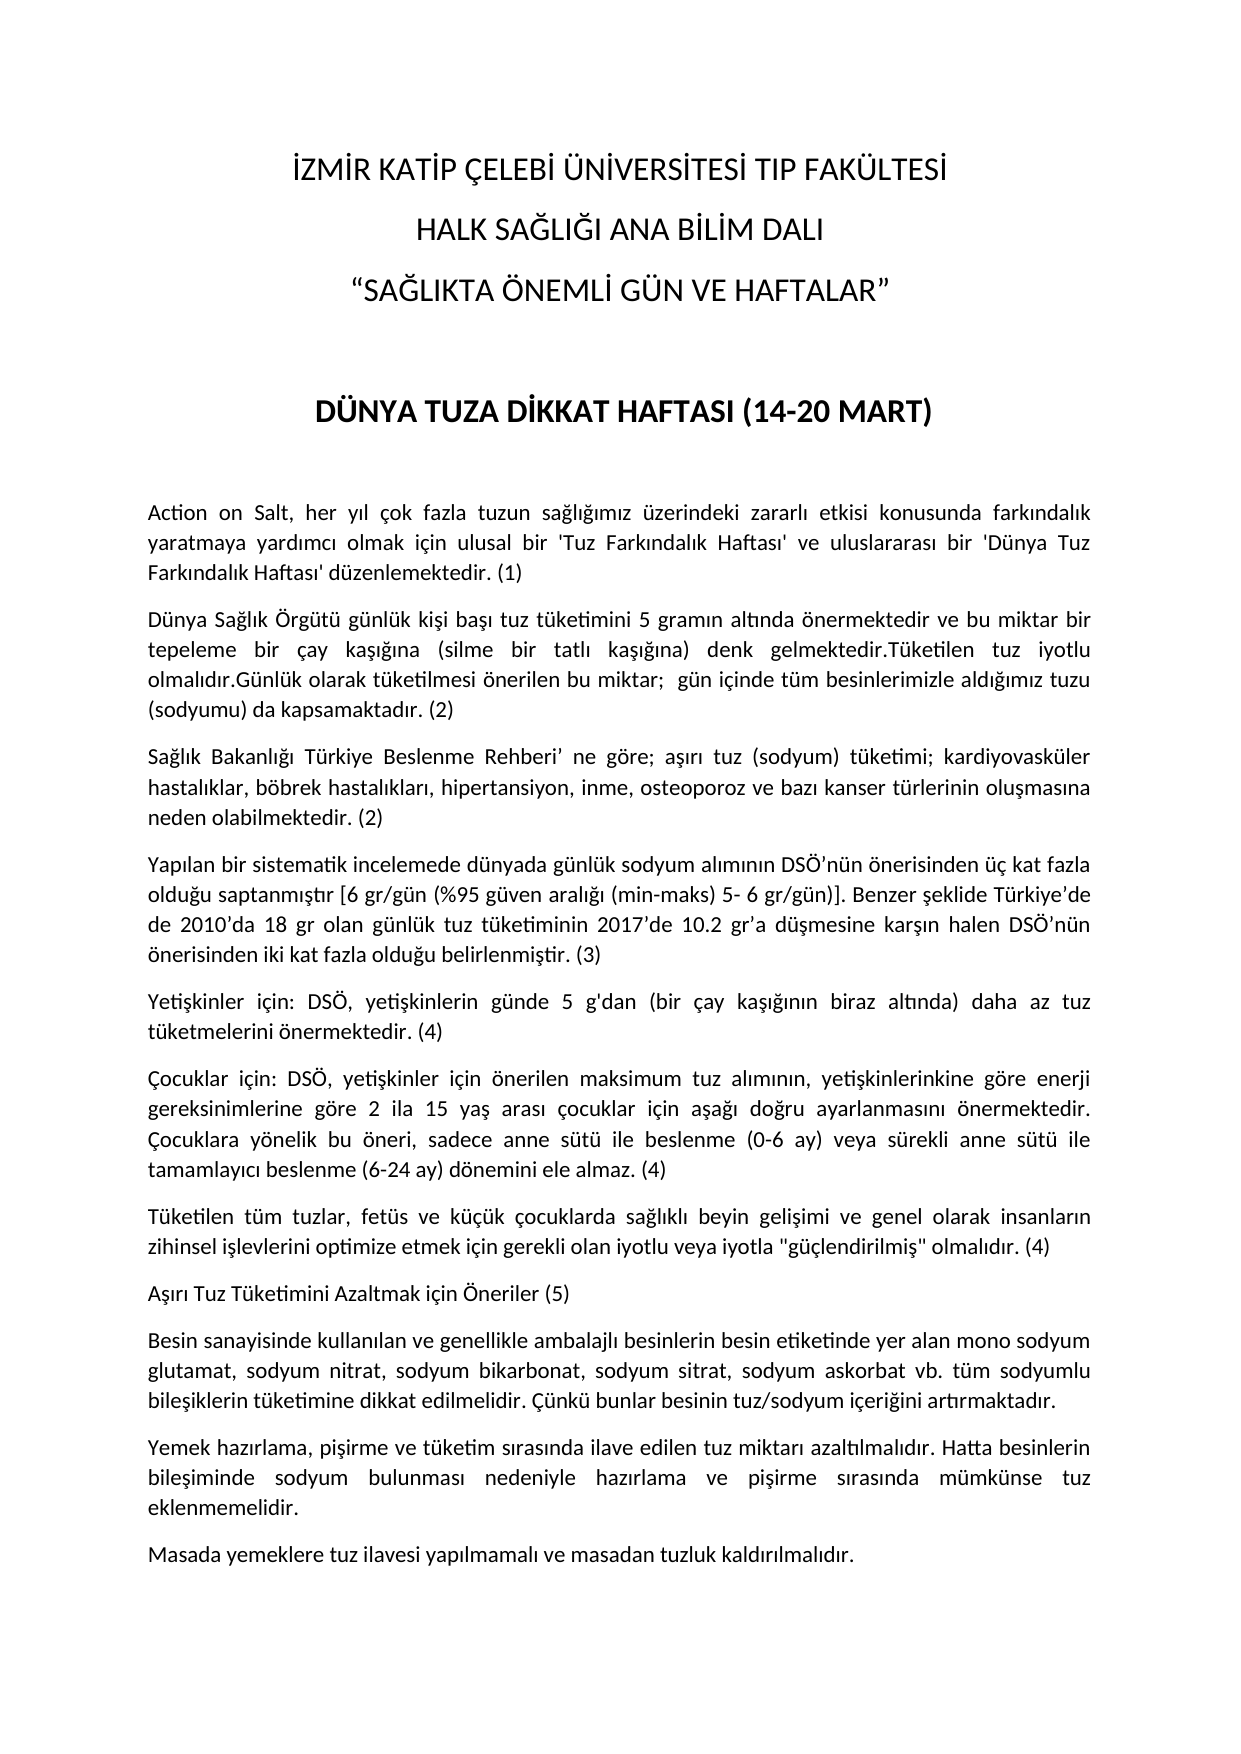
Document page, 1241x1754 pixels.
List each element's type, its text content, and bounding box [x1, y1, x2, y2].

text Masada yemeklere tuz ilavesi yapılmamalı ve masadan tuzluk kaldırılmalıdır. [148, 1540, 1093, 1568]
text Besin sanayisinde kullanılan ve genellikle ambalajlı besinlerin besin etiketinde yer alan mono sodyum glutamat, sodyum nitrat, sodyum bikarbonat, sodyum sitrat, sodyum askorbat vb. tüm sodyumlu bileşiklerin tüketimine dikkat edilmelidir. Çünkü bunlar besinin tuz/sodyum içeriğini artırmaktadır. [148, 1326, 1093, 1414]
text Yapılan bir sistematik incelemede dünyada günlük sodyum alımının DSÖ’nün önerisinden üç kat fazla olduğu saptanmıştır [6 gr/gün (%95 güven aralığı (min-maks) 5- 6 gr/gün)]. Benzer şeklide Türkiye’de de 2010’da 18 gr olan günlük tuz tüketiminin 2017’de 10.2 gr’a düşmesine karşın halen DSÖ’nün önerisinden iki kat fazla olduğu belirlenmiştir. (3) [148, 850, 1093, 968]
text Sağlık Bakanlığı Türkiye Beslenme Rehberi’ ne göre; aşırı tuz (sodyum) tüketimi; kardiyovasküler hastalıklar, böbrek hastalıkları, hipertansiyon, inme, osteoporoz ve bazı kanser türlerinin oluşmasına neden olabilmektedir. (2) [148, 742, 1093, 831]
text Aşırı Tuz Tüketimini Azaltmak için Öneriler (5) [148, 1279, 1093, 1307]
text DÜNYA TUZA DİKKAT HAFTASI (14-20 MART) [148, 390, 1093, 431]
text Yemek hazırlama, pişirme ve tüketim sırasında ilave edilen tuz miktarı azaltılmalıdır. Hatta besinlerin bileşiminde sodyum bulunması nedeniyle hazırlama ve pişirme sırasında mümkünse tuz eklenmemelidir. [148, 1433, 1093, 1521]
text Çocuklar için: DSÖ, yetişkinler için önerilen maksimum tuz alımının, yetişkinlerinkine göre enerji gereksinimlerine göre 2 ila 15 yaş arası çocuklar için aşağı doğru ayarlanmasını önermektedir. Çocuklara yönelik bu öneri, sadece anne sütü ile beslenme (0-6 ay) veya sürekli anne sütü ile tamamlayıcı beslenme (6-24 ay) dönemini ele almaz. (4) [148, 1064, 1093, 1183]
text Dünya Sağlık Örgütü günlük kişi başı tuz tüketimini 5 gramın altında önermektedir ve bu miktar bir tepeleme bir çay kaşığına (silme bir tatlı kaşığına) denk gelmektedir.Tüketilen tuz iyotlu olmalıdır.Günlük olarak tüketilmesi önerilen bu miktar; gün içinde tüm besinlerimizle aldığımız tuzu (sodyumu) da kapsamaktadır. (2) [148, 605, 1093, 723]
text Yetişkinler için: DSÖ, yetişkinlerin günde 5 g'dan (bir çay kaşığının biraz altında) daha az tuz tüketmelerini önermektedir. (4) [148, 987, 1093, 1045]
text “SAĞLIKTA ÖNEMLİ GÜN VE HAFTALAR” [148, 269, 1093, 309]
text Action on Salt, her yıl çok fazla tuzun sağlığımız üzerindeki zararlı etkisi konusunda farkındalık yaratmaya yardımcı olmak için ulusal bir 'Tuz Farkındalık Haftası' ve uluslararası bir 'Dünya Tuz Farkındalık Haftası' düzenlemektedir. (1) [148, 498, 1093, 586]
text İZMİR KATİP ÇELEBİ ÜNİVERSİTESİ TIP FAKÜLTESİ [148, 148, 1093, 188]
text Tüketilen tüm tuzlar, fetüs ve küçük çocuklarda sağlıklı beyin gelişimi ve genel olarak insanların zihinsel işlevlerini optimize etmek için gerekli olan iyotlu veya iyotla "güçlendirilmiş" olmalıdır. (4) [148, 1202, 1093, 1260]
text HALK SAĞLIĞI ANA BİLİM DALI [148, 208, 1093, 249]
